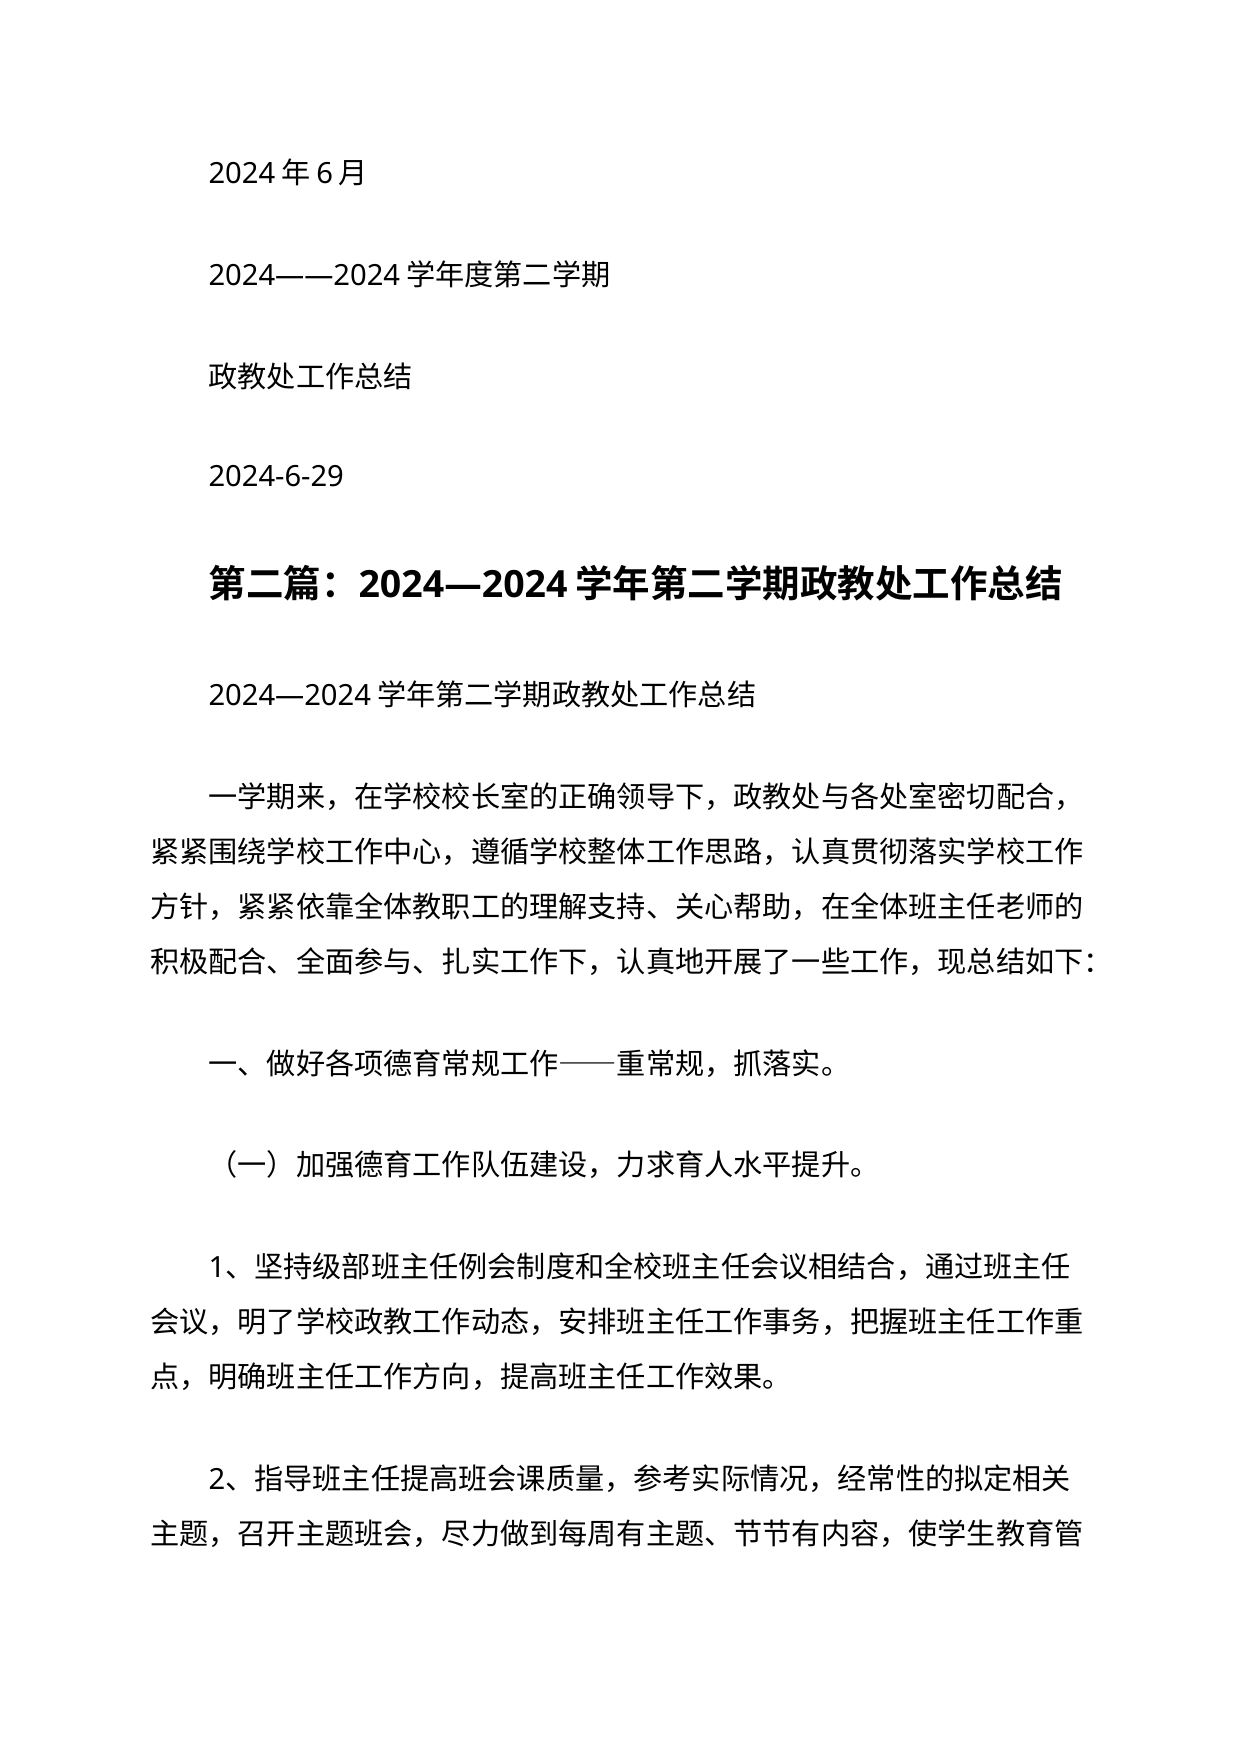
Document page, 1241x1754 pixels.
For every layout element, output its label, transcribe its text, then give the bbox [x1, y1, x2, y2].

text （一）加强德育工作队伍建设，力求育人水平提升。 [150, 1142, 1090, 1184]
text 2024—2024学年第二学期政教处工作总结 [150, 672, 1090, 714]
text 政教处工作总结 [150, 354, 1090, 396]
text 2024年6月 [150, 150, 1090, 192]
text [150, 1455, 1090, 1553]
text 一学期来，在学校校长室的正确领导下，政教处与各处室密切配合，紧紧围绕学校工作中心，遵循学校整体工作思路，认真贯彻落实学校工作方针，紧紧依靠全体教职工的理解支持、关心帮助，在全体班主任老师的积极配合、全面参与、扎实工作下，认真地开展了一些工作，现总结如下： [150, 774, 1090, 981]
text 2024——2024学年度第二学期 [150, 252, 1090, 294]
text 2024-6-29 [150, 456, 1090, 495]
text 第二篇：2024—2024学年第二学期政教处工作总结 [150, 554, 1090, 609]
text 一、做好各项德育常规工作——重常规，抓落实。 [150, 1040, 1090, 1082]
text 1、坚持级部班主任例会制度和全校班主任会议相结合，通过班主任会议，明了学校政教工作动态，安排班主任工作事务，把握班主任工作重点，明确班主任工作方向，提高班主任工作效果。 [150, 1244, 1090, 1396]
